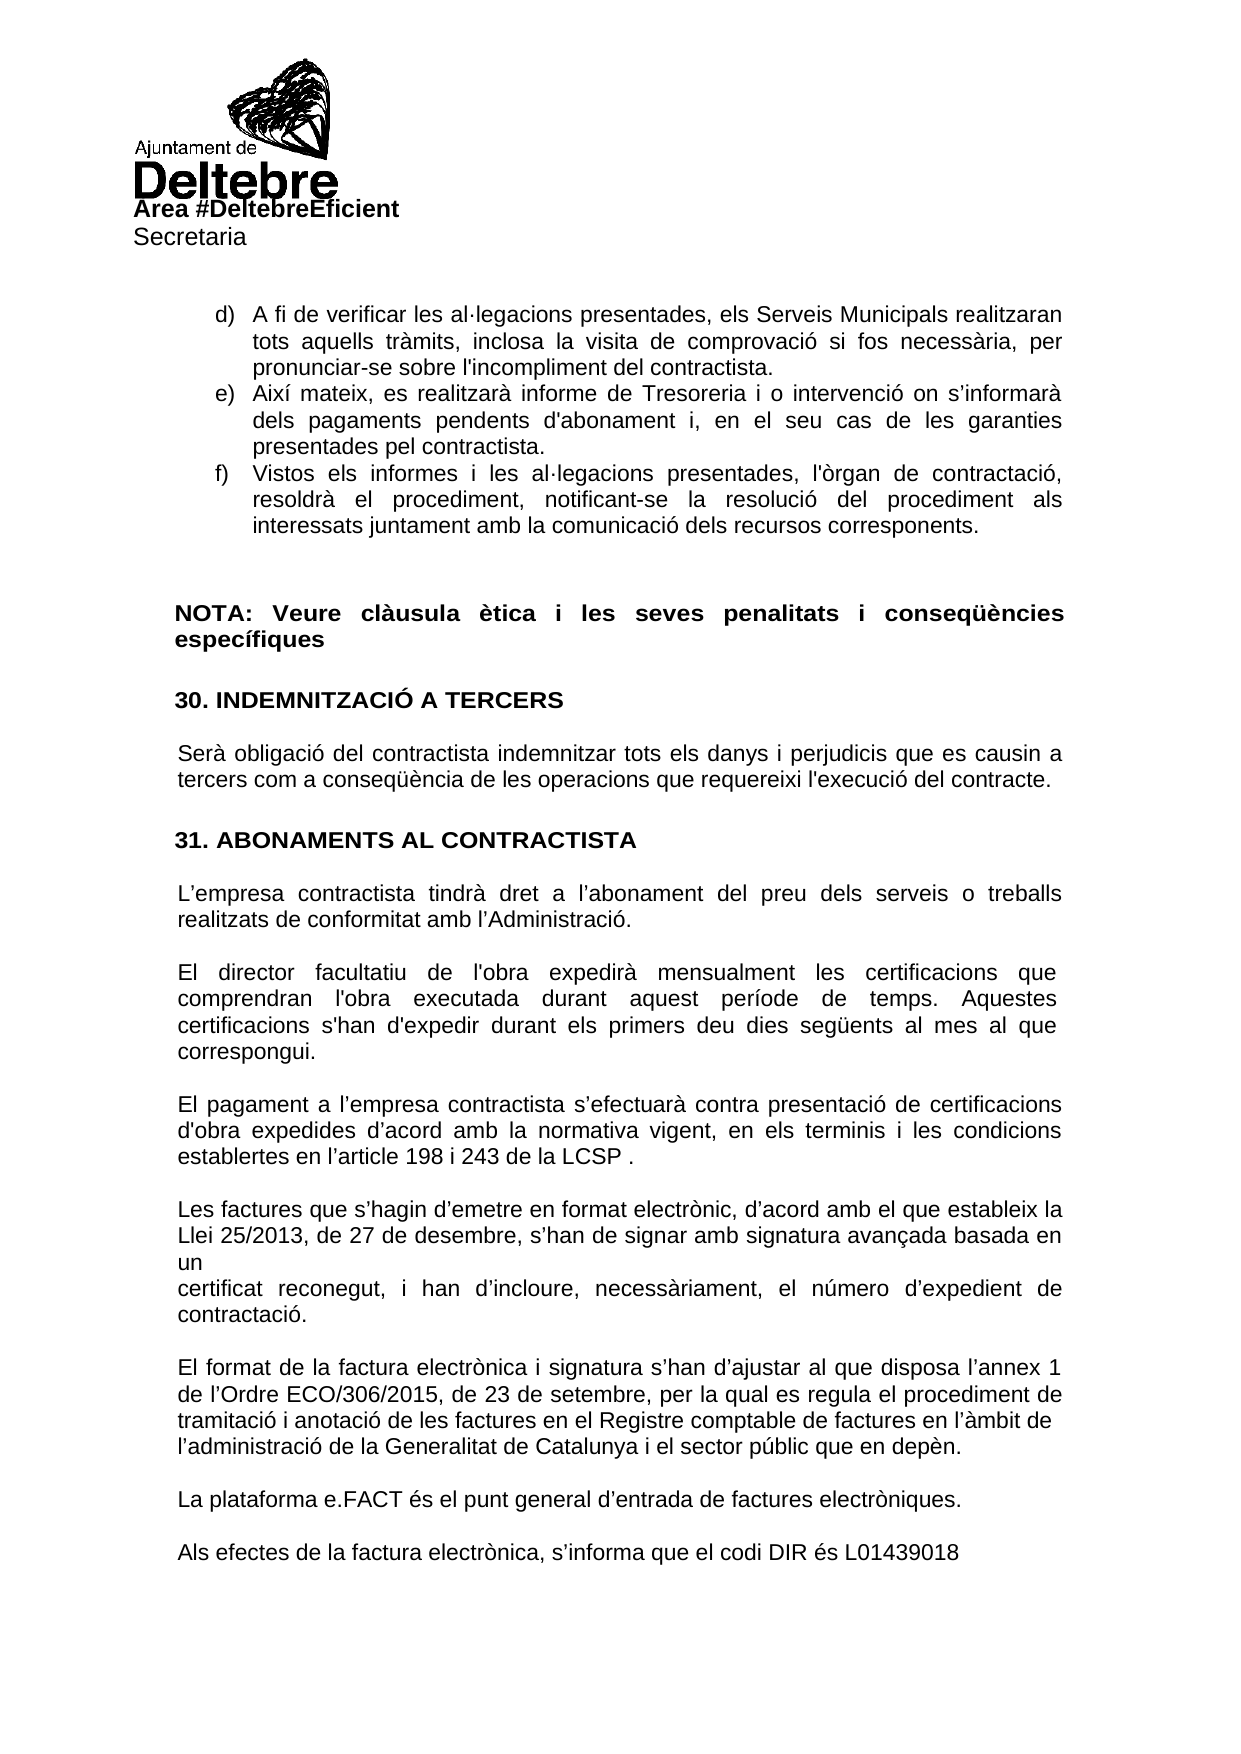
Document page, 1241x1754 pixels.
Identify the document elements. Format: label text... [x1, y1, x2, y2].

text l’administració de la Generalitat de Catalunya i el sector públic que en depèn. [177, 1433, 1063, 1459]
text Les factures que s’hagin d’emetre en format electrònic, d’acord amb el que estableix la Llei 25/2013, de 27 de desembre, s’han de signar amb signatura avançada basada en un [177, 1196, 1063, 1275]
text 31. ABONAMENTS AL CONTRACTISTA [174, 827, 1065, 853]
text El format de la factura electrònica i signatura s’han d’ajustar al que disposa l’annex 1 de l’Ordre ECO/306/2015, de 23 de setembre, per la qual es regula el procediment de tramitació i anotació de les factures en el Registre comptable de factures en l’àmbit de [177, 1354, 1063, 1433]
text NOTA: Veure clàusula ètica i les seves penalitats i conseqüències específiques [174, 599, 1065, 652]
text certificat reconegut, i han d’incloure, necessàriament, el número d’expedient de contractació. [177, 1275, 1063, 1328]
text El pagament a l’empresa contractista s’efectuarà contra presentació de certificacions d'obra expedides d’acord amb la normativa vigent, en els terminis i les condicions establertes en l’article 198 i 243 de la LCSP . [177, 1091, 1063, 1170]
text Serà obligació del contractista indemnitzar tots els danys i perjudicis que es causin a tercers com a conseqüència de les operacions que requereixi l'execució del contracte. [177, 740, 1063, 792]
list A fi de verificar les al·legacions presentades, els Serveis Municipals realitzaran tots aquells tràmits, inclosa la visita de comprovació si fos necessària, per pronunciar-se sobre l'incompliment del contractista. [215, 301, 1063, 380]
list Així mateix, es realitzarà informe de Tresoreria i o intervenció on s’informarà dels pagaments pendents d'abonament i, en el seu cas de les garanties presentades pel contractista. [215, 380, 1063, 459]
text L’empresa contractista tindrà dret a l’abonament del preu dels serveis o treballs realitzats de conformitat amb l’Administració. [177, 880, 1063, 932]
list Vistos els informes i les al·legacions presentades, l'òrgan de contractació, resoldrà el procediment, notificant-se la resolució del procediment als interessats juntament amb la comunicació dels recursos corresponents. [215, 459, 1063, 538]
text 30. INDEMNITZACIÓ A TERCERS [174, 687, 1065, 713]
text El director facultatiu de l'obra expedirà mensualment les certificacions que comprendran l'obra executada durant aquest període de temps. Aquestes certificacions s'han d'expedir durant els primers deu dies següents al mes al que correspongui. [177, 959, 1057, 1064]
text La plataforma e.FACT és el punt general d’entrada de factures electròniques. [177, 1486, 1063, 1512]
text Als efectes de la factura electrònica, s’informa que el codi DIR és L01439018 [177, 1539, 1063, 1565]
